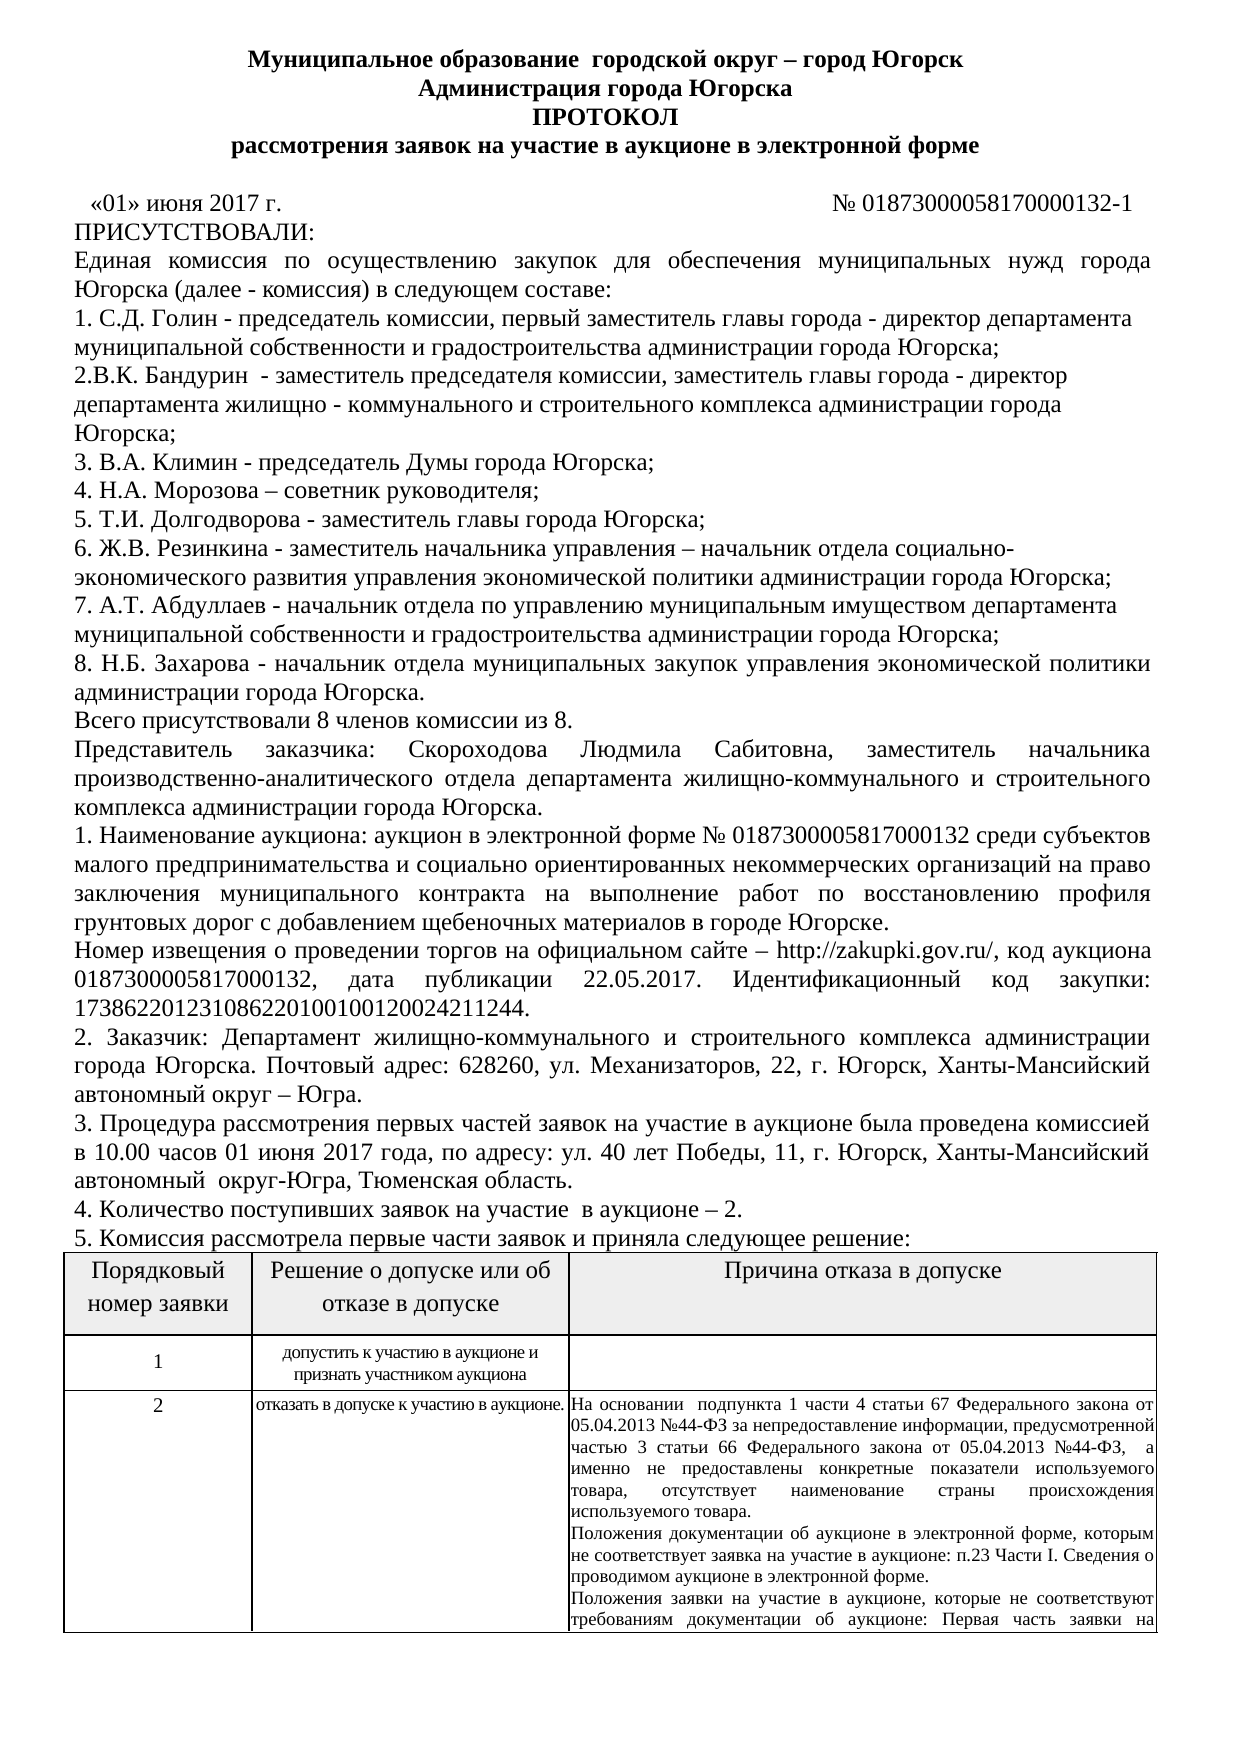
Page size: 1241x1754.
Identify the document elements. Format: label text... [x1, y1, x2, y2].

text Муниципальное образование городской округ – город Югорск [59, 44, 1152, 73]
text ПРОТОКОЛ [59, 102, 1152, 131]
text 3. Процедура рассмотрения первых частей заявок на участие в аукционе была проведена комиссией в 10.00 часов 01 июня 2017 года, по адресу: ул. 40 лет Победы, 11, г. Югорск, Ханты-Мансийский автономный округ-Югра, Тюменская область. [74, 1108, 1152, 1194]
text 8. Н.Б. Захарова - начальник отдела муниципальных закупок управления экономической политики администрации города Югорска. [74, 648, 1152, 706]
list Представитель заказчика: Скороходова Людмила Сабитовна, заместитель начальника производственно-аналитического отдела департамента жилищно-коммунального и строительного комплекса администрации города Югорска. [74, 734, 1152, 821]
text 1. Наименование аукциона: аукцион в электронной форме № 0187300005817000132 среди субъектов малого предпринимательства и социально ориентированных некоммерческих организаций на право заключения муниципального контракта на выполнение работ по восстановлению профиля грунтовых дорог с добавлением щебеночных материалов в городе Югорске. [74, 821, 1152, 936]
text 3. В.А. Климин - председатель Думы города Югорска; [74, 447, 1152, 476]
table_header Причина отказа в допуске [570, 1253, 1156, 1334]
text 5. Т.И. Долгодворова - заместитель главы города Югорска; [74, 504, 1152, 533]
text 7. А.Т. Абдуллаев - начальник отдела по управлению муниципальным имуществом департамента муниципальной собственности и градостроительства администрации города Югорска; [74, 591, 1152, 648]
text 5. Комиссия рассмотрела первые части заявок и приняла следующее решение: [74, 1223, 1152, 1252]
text 2.В.К. Бандурин - заместитель председателя комиссии, заместитель главы города - директор департамента жилищно - коммунального и строительного комплекса администрации города Югорска; [74, 361, 1152, 447]
text Всего присутствовали 8 членов комиссии из 8. [74, 706, 1152, 734]
table_header Порядковый номер заявки [65, 1253, 251, 1334]
text 1. С.Д. Голин - председатель комиссии, первый заместитель главы города - директор департамента муниципальной собственности и градостроительства администрации города Югорска; [74, 303, 1152, 361]
text 2. Заказчик: Департамент жилищно-коммунального и строительного комплекса администрации города Югорска. Почтовый адрес: 628260, ул. Механизаторов, 22, г. Югорск, Ханты-Мансийский автономный округ – Югра. [74, 1022, 1152, 1108]
text «01» июня 2017 г. № 01873000058170000132-1 [15, 188, 1152, 217]
text рассмотрения заявок на участие в аукционе в электронной форме [59, 131, 1152, 159]
table_cell 1 [65, 1336, 251, 1389]
table_cell 2 [65, 1391, 251, 1631]
text ПРИСУТСТВОВАЛИ: [74, 217, 1152, 246]
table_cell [253, 1391, 568, 1631]
text Единая комиссия по осуществлению закупок для обеспечения муниципальных нужд города Югорска (далее - комиссия) в следующем составе: [74, 246, 1152, 303]
text Администрация города Югорска [59, 73, 1152, 102]
table_cell допустить к участию в аукционе и признать участником аукциона [253, 1336, 568, 1389]
table_header Решение о допуске или об отказе в допуске [253, 1253, 568, 1334]
list Номер извещения о проведении торгов на официальном сайте – http://zakupki.gov.ru/, код аукциона 0187300005817000132, дата публикации 22.05.2017. Идентификационный код закупки: 173862201231086220100100120024211244. [74, 936, 1152, 1022]
table_cell [570, 1336, 1156, 1389]
text 6. Ж.В. Резинкина - заместитель начальника управления – начальник отдела социально-экономического развития управления экономической политики администрации города Югорска; [74, 533, 1152, 591]
text 4. Н.А. Морозова – советник руководителя; [74, 476, 1152, 504]
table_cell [570, 1391, 1156, 1631]
text 4. Количество поступивших заявок на участие в аукционе – 2. [74, 1194, 1152, 1223]
